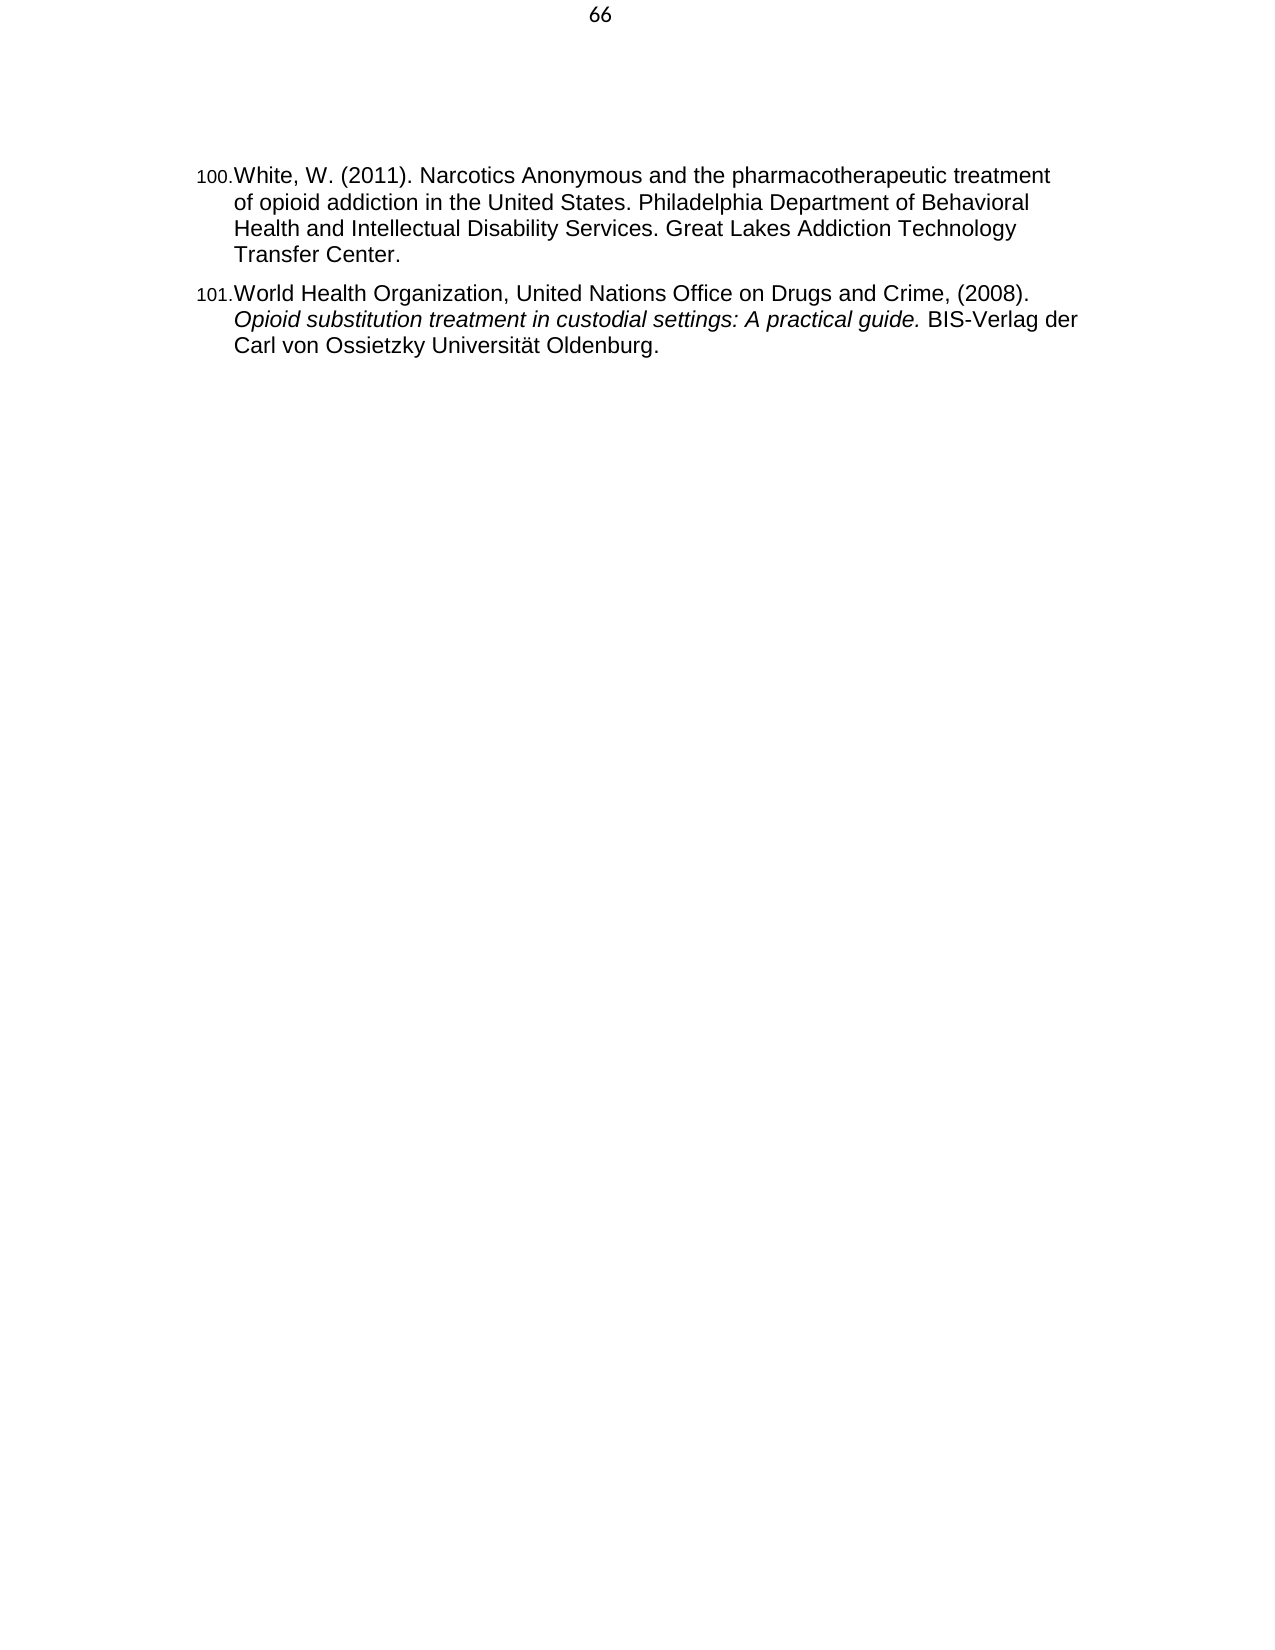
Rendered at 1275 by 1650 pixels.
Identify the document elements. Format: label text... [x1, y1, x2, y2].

text 100.White, W. (2011). Narcotics Anonymous and the pharmacotherapeutic treatment of opioid addiction in the United States. Philadelphia Department of Behavioral Health and Intellectual Disability Services. Great Lakes Addiction Technology Transfer Center. [196, 162, 1074, 268]
text 101.World Health Organization, United Nations Office on Drugs and Crime, (2008). [196, 280, 1110, 307]
text Carl von Ossietzky Universität Oldenburg. [234, 333, 1110, 359]
text Opioid substitution treatment in custodial settings: A practical guide. BIS-Verlag der [234, 307, 1110, 333]
